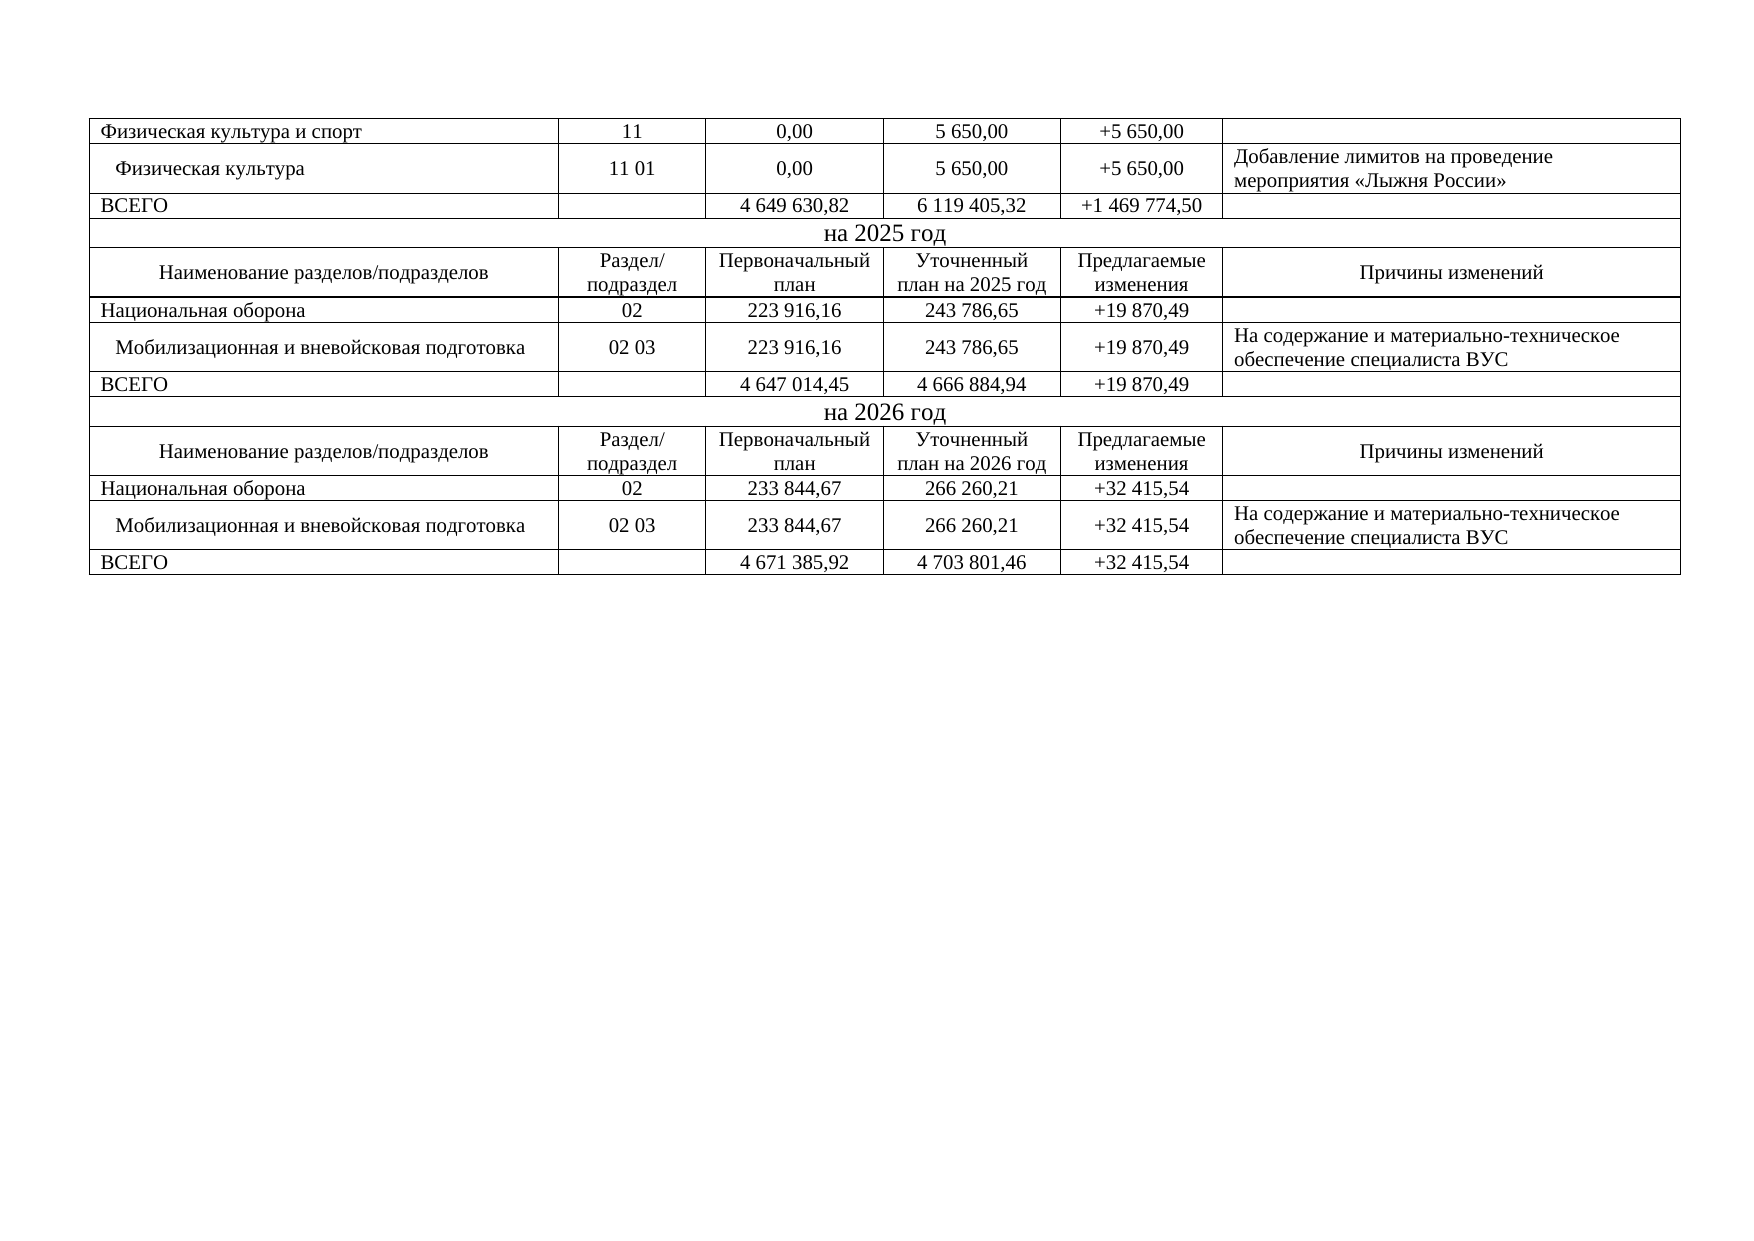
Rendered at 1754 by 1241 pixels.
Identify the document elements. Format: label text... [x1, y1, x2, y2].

table_cell +5 650,00 [1061, 144, 1222, 192]
table_cell На содержание и материально-техническое обеспечение специалиста ВУС [1223, 323, 1680, 371]
table_cell [559, 372, 705, 396]
table_cell [1223, 550, 1680, 574]
table_cell 11 01 [559, 144, 705, 192]
table_cell 223 916,16 [706, 323, 883, 371]
table_cell 0,00 [706, 119, 883, 143]
table_cell [559, 550, 705, 574]
table_cell [1223, 476, 1680, 500]
table_cell 4 649 630,82 [706, 194, 883, 217]
table_cell Наименование разделов/подразделов [90, 427, 558, 475]
table_cell 243 786,65 [884, 323, 1060, 371]
table_cell 233 844,67 [706, 501, 883, 549]
table_cell Национальная оборона [90, 476, 558, 500]
table_cell Добавление лимитов на проведение мероприятия «Лыжня России» [1223, 144, 1680, 192]
table_cell 11 [559, 119, 705, 143]
table_cell Национальная оборона [90, 298, 558, 322]
table_cell Причины изменений [1223, 248, 1680, 296]
table_cell 6 119 405,32 [884, 194, 1060, 217]
table_cell +5 650,00 [1061, 119, 1222, 143]
table_cell 4 666 884,94 [884, 372, 1060, 396]
table_cell 223 916,16 [706, 298, 883, 322]
table_cell 266 260,21 [884, 476, 1060, 500]
table_cell Уточненный план на 2026 год [884, 427, 1060, 475]
table_cell 233 844,67 [706, 476, 883, 500]
table_cell 4 647 014,45 [706, 372, 883, 396]
table_cell Раздел/ подраздел [559, 427, 705, 475]
table_cell +32 415,54 [1061, 501, 1222, 549]
table_cell Мобилизационная и вневойсковая подготовка [90, 501, 558, 549]
table_cell 266 260,21 [884, 501, 1060, 549]
table_cell ВСЕГО [90, 194, 558, 217]
table_cell +32 415,54 [1061, 550, 1222, 574]
table_cell Физическая культура [90, 144, 558, 192]
table_cell 4 671 385,92 [706, 550, 883, 574]
table_cell 02 03 [559, 323, 705, 371]
table_cell Физическая культура и спорт [90, 119, 558, 143]
table_cell Мобилизационная и вневойсковая подготовка [90, 323, 558, 371]
table_cell ВСЕГО [90, 550, 558, 574]
table_cell [1223, 372, 1680, 396]
table_cell 0,00 [706, 144, 883, 192]
table_cell 4 703 801,46 [884, 550, 1060, 574]
table_cell 5 650,00 [884, 144, 1060, 192]
table_cell [1223, 194, 1680, 217]
table_cell Уточненный план на 2025 год [884, 248, 1060, 296]
table_cell На содержание и материально-техническое обеспечение специалиста ВУС [1223, 501, 1680, 549]
table_cell 243 786,65 [884, 298, 1060, 322]
table_cell Предлагаемые изменения [1061, 248, 1222, 296]
table_cell [1223, 119, 1680, 143]
table_cell 02 03 [559, 501, 705, 549]
table_cell Раздел/ подраздел [559, 248, 705, 296]
table_cell ВСЕГО [90, 372, 558, 396]
table_cell Предлагаемые изменения [1061, 427, 1222, 475]
table_cell Наименование разделов/подразделов [90, 248, 558, 296]
table_cell 02 [559, 476, 705, 500]
table_cell +19 870,49 [1061, 372, 1222, 396]
table_cell 02 [559, 298, 705, 322]
table_cell [559, 194, 705, 217]
table_cell 5 650,00 [884, 119, 1060, 143]
table_cell Первоначальный план [706, 248, 883, 296]
table_cell [1223, 298, 1680, 322]
table_cell +32 415,54 [1061, 476, 1222, 500]
table_cell +19 870,49 [1061, 298, 1222, 322]
table_cell +1 469 774,50 [1061, 194, 1222, 217]
table_cell на 2026 год [90, 397, 1680, 426]
table_cell +19 870,49 [1061, 323, 1222, 371]
table_cell Первоначальный план [706, 427, 883, 475]
table_cell Причины изменений [1223, 427, 1680, 475]
table_cell на 2025 год [90, 219, 1680, 247]
